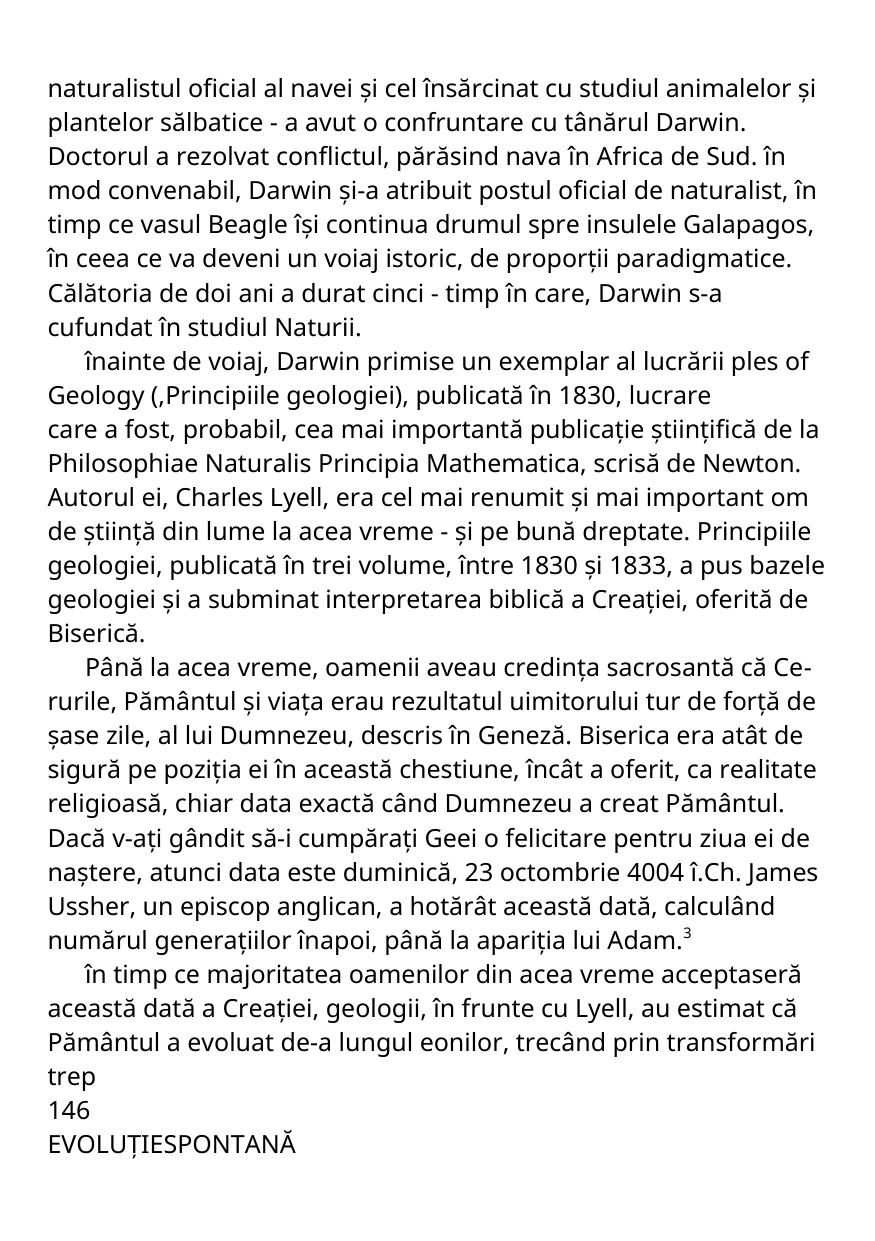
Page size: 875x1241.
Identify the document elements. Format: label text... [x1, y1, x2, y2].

text Până la acea vreme, oamenii aveau credinţa sacrosantă că Cerurile, Pământul şi viaţa erau rezultatul uimitorului tur de forţă de şase zile, al lui Dumnezeu, descris în Geneză. Biserica era atât de sigură pe poziţia ei în această chestiune, încât a oferit, ca realitate religioasă, chiar data exactă când Dumnezeu a creat Pământul. Dacă v-aţi gândit să-i cumpăraţi Geei o felicitare pentru ziua ei de naştere, atunci data este duminică, 23 octombrie 4004 î.Ch. James Ussher, un episcop anglican, a hotărât această dată, calculând numărul generaţiilor înapoi, până la apariţia lui Adam.3 [47, 650, 827, 956]
text naturalistul oficial al navei şi cel însărcinat cu studiul animalelor şi plantelor sălbatice - a avut o confruntare cu tânărul Darwin. Doctorul a rezolvat conflictul, părăsind nava în Africa de Sud. în mod convenabil, Darwin şi-a atribuit postul oficial de naturalist, în timp ce vasul Beagle îşi continua drumul spre insulele Galapagos, în ceea ce va deveni un voiaj istoric, de proporţii paradigmatice. Călătoria de doi ani a durat cinci - timp în care, Darwin s-a cufundat în studiul Naturii. [47, 71, 827, 343]
text în timp ce majoritatea oamenilor din acea vreme acceptaseră această dată a Creaţiei, geologii, în frunte cu Lyell, au estimat că Pământul a evoluat de-a lungul eonilor, trecând prin transformări trep [47, 956, 827, 1093]
text care a fost, probabil, cea mai importantă publicaţie ştiinţifică de la Philosophiae Naturalis Principia Mathematica, scrisă de Newton. Autorul ei, Charles Lyell, era cel mai renumit şi mai important om de ştiinţă din lume la acea vreme - şi pe bună dreptate. Principiile geologiei, publicată în trei volume, între 1830 şi 1833, a pus bazele geologiei şi a subminat interpretarea biblică a Creaţiei, oferită de Biserică. [47, 411, 827, 650]
text înainte de voiaj, Darwin primise un exemplar al lucrării ples of Geology (, Principiile geologiei), publicată în 1830, lucrare [47, 343, 827, 411]
text 146 [47, 1093, 827, 1127]
text EVOL UŢIESPONTANĂ [47, 1127, 827, 1161]
